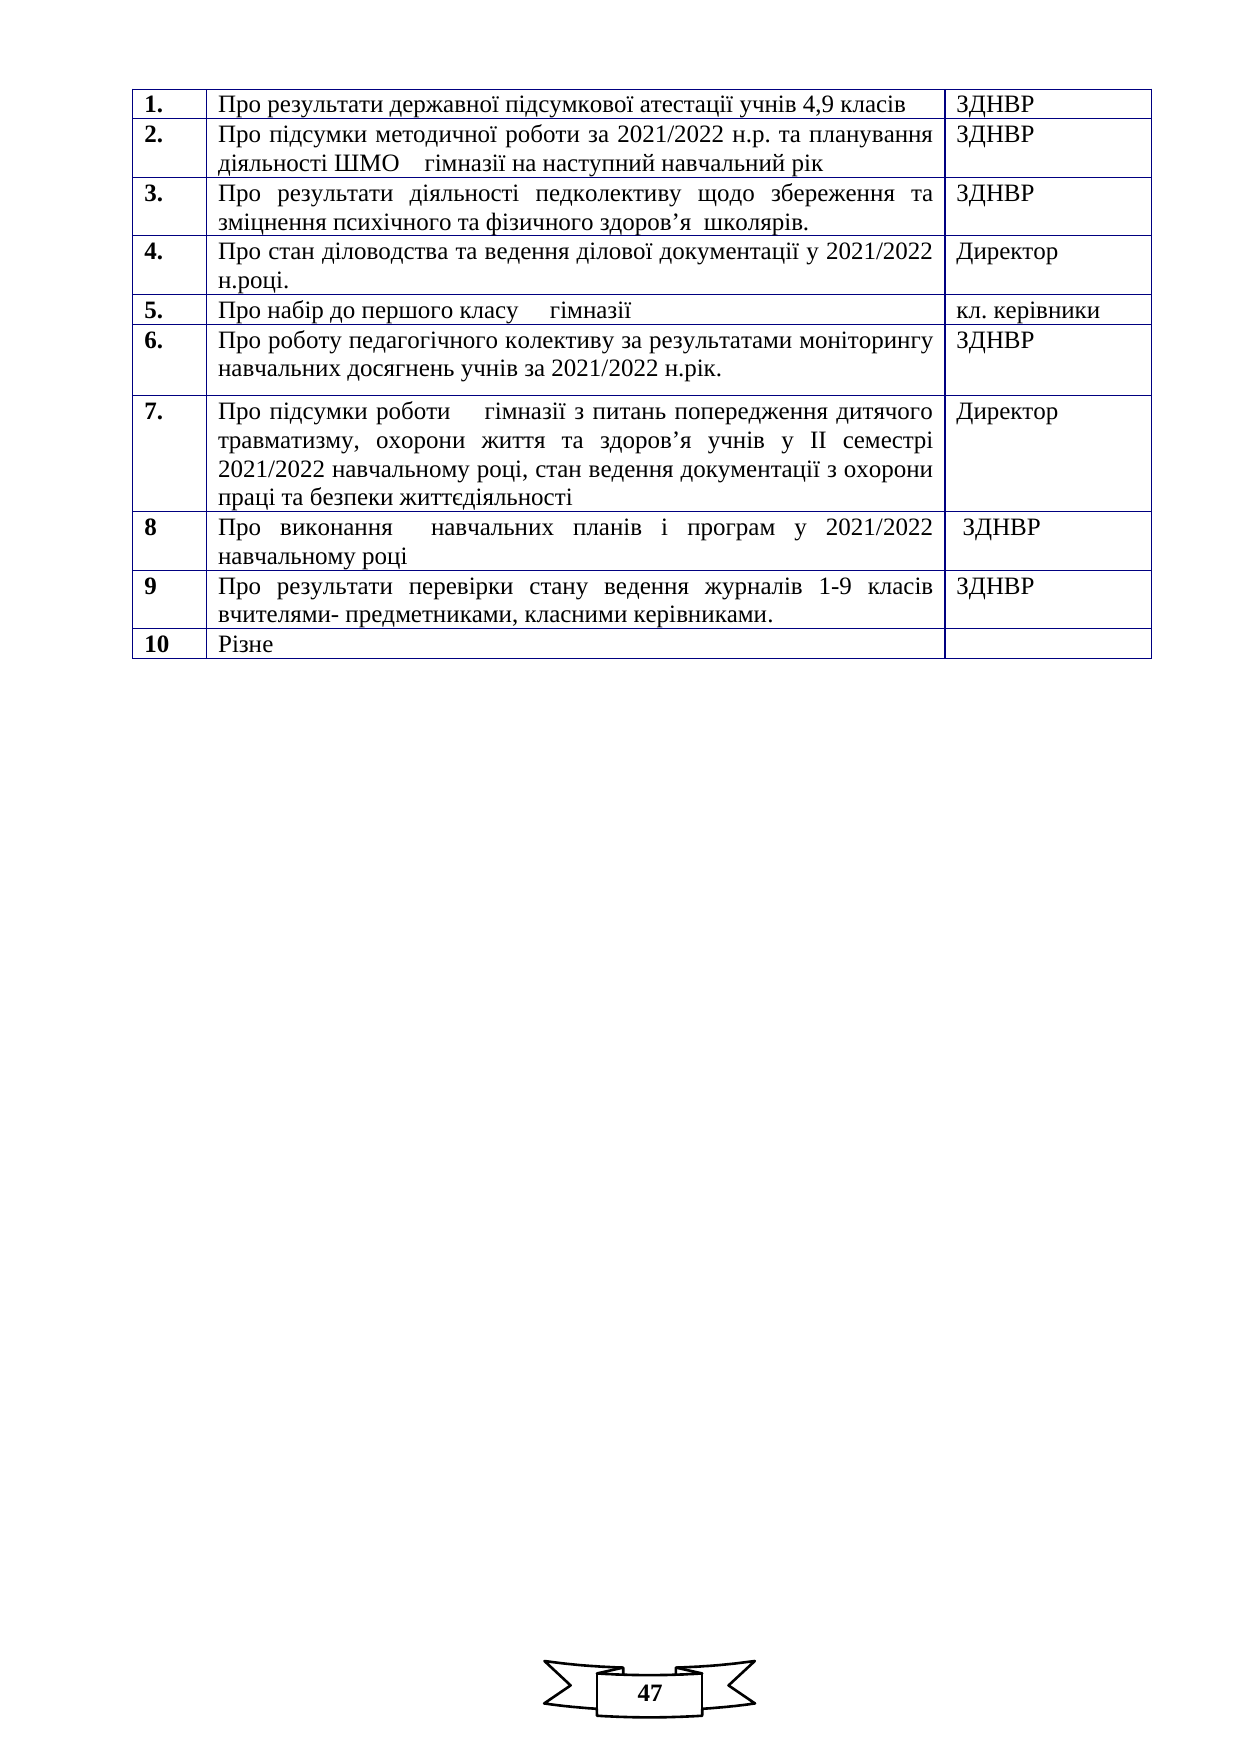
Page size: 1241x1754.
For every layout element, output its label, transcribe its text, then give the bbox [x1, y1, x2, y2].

table_cell Про виконання навчальних планів і програм у 2021/2022 навчальному році [207, 512, 944, 570]
table_cell ЗДНВР [946, 119, 1151, 177]
table_cell Про набір до першого класу гімназії [207, 295, 944, 324]
table_cell 3. [133, 178, 206, 235]
table_cell 10 [133, 629, 206, 658]
table_cell 1. [133, 90, 206, 118]
table_cell ЗДНВР [946, 512, 1151, 570]
table_cell 7. [133, 396, 206, 511]
table_cell [946, 629, 1151, 658]
table_cell Про підсумки методичної роботи за 2021/2022 н.р. та планування діяльності ШМО гімназії на наступний навчальний рік [207, 119, 944, 177]
table_cell ЗДНВР [946, 90, 1151, 118]
table_cell Про результати діяльності педколективу щодо збереження та зміцнення психічного та фізичного здоров’я школярів. [207, 178, 944, 235]
table_cell 9 [133, 571, 206, 628]
table_cell 6. [133, 325, 206, 395]
table_cell 2. [133, 119, 206, 177]
table_cell ЗДНВР [946, 178, 1151, 235]
table_cell 4. [133, 236, 206, 294]
table_cell Про результати державної підсумкової атестації учнів 4,9 класів [207, 90, 944, 118]
table_cell Про стан діловодства та ведення ділової документації у 2021/2022 н.році. [207, 236, 944, 294]
table_cell ЗДНВР [946, 571, 1151, 628]
table_cell 5. [133, 295, 206, 324]
table_cell Директор [946, 236, 1151, 294]
table_cell Різне [207, 629, 944, 658]
table_cell ЗДНВР [946, 325, 1151, 395]
table_cell 8 [133, 512, 206, 570]
table_cell Про результати перевірки стану ведення журналів 1-9 класів вчителями- предметниками, класними керівниками. [207, 571, 944, 628]
table_cell кл. керівники [946, 295, 1151, 324]
table_cell Про роботу педагогічного колективу за результатами моніторингу навчальних досягнень учнів за 2021/2022 н.рік. [207, 325, 944, 395]
table_cell Директор [946, 396, 1151, 511]
table_cell Про підсумки роботи гімназії з питань попередження дитячого травматизму, охорони життя та здоров’я учнів у ІІ семестрі 2021/2022 навчальному році, стан ведення документації з охорони праці та безпеки життєдіяльності [207, 396, 944, 511]
